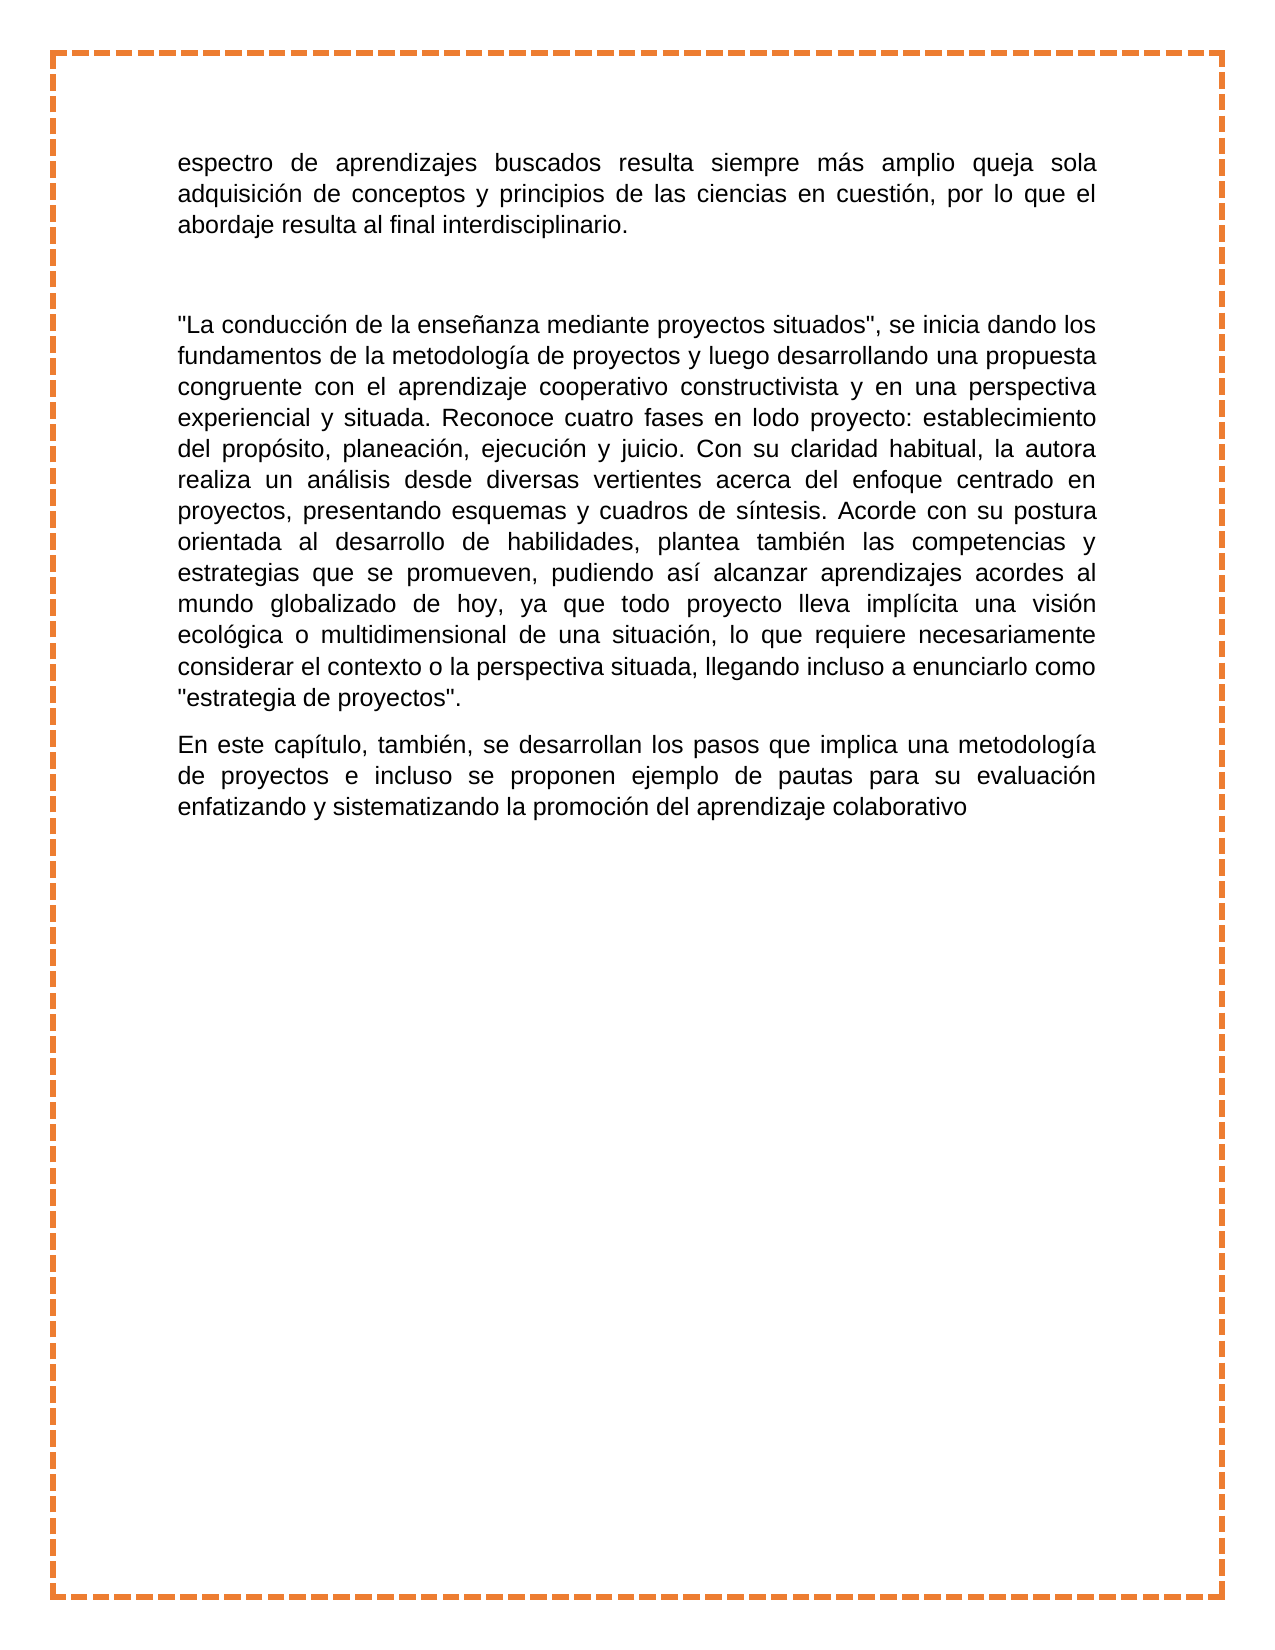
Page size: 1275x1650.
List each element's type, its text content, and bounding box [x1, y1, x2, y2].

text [177, 147, 1098, 238]
text "La conducción de la enseñanza mediante proyectos situados", se inicia dando los fundamentos de la metodología de proyectos y luego desarrollando una propuesta congruente con el aprendizaje cooperativo constructivista y en una perspectiva experiencial y situada. Reconoce cuatro fases en lodo proyecto: establecimiento del propósito, planeación, ejecución y juicio. Con su claridad habitual, la autora realiza un análisis desde diversas vertientes acerca del enfoque centrado en proyectos, presentando esquemas y cuadros de síntesis. Acorde con su postura orientada al desarrollo de habilidades, plantea también las competencias y estrategias que se promueven, pudiendo así alcanzar aprendizajes acordes al mundo globalizado de hoy, ya que todo proyecto lleva implícita una visión ecológica o multidimensional de una situación, lo que requiere necesariamente considerar el contexto o la perspectiva situada, llegando incluso a enunciarlo como "estrategia de proyectos". [177, 310, 1098, 711]
text En este capítulo, también, se desarrollan los pasos que implica una metodología de proyectos e incluso se proponen ejemplo de pautas para su evaluación enfatizando y sistematizando la promoción del aprendizaje colaborativo [177, 730, 1098, 821]
